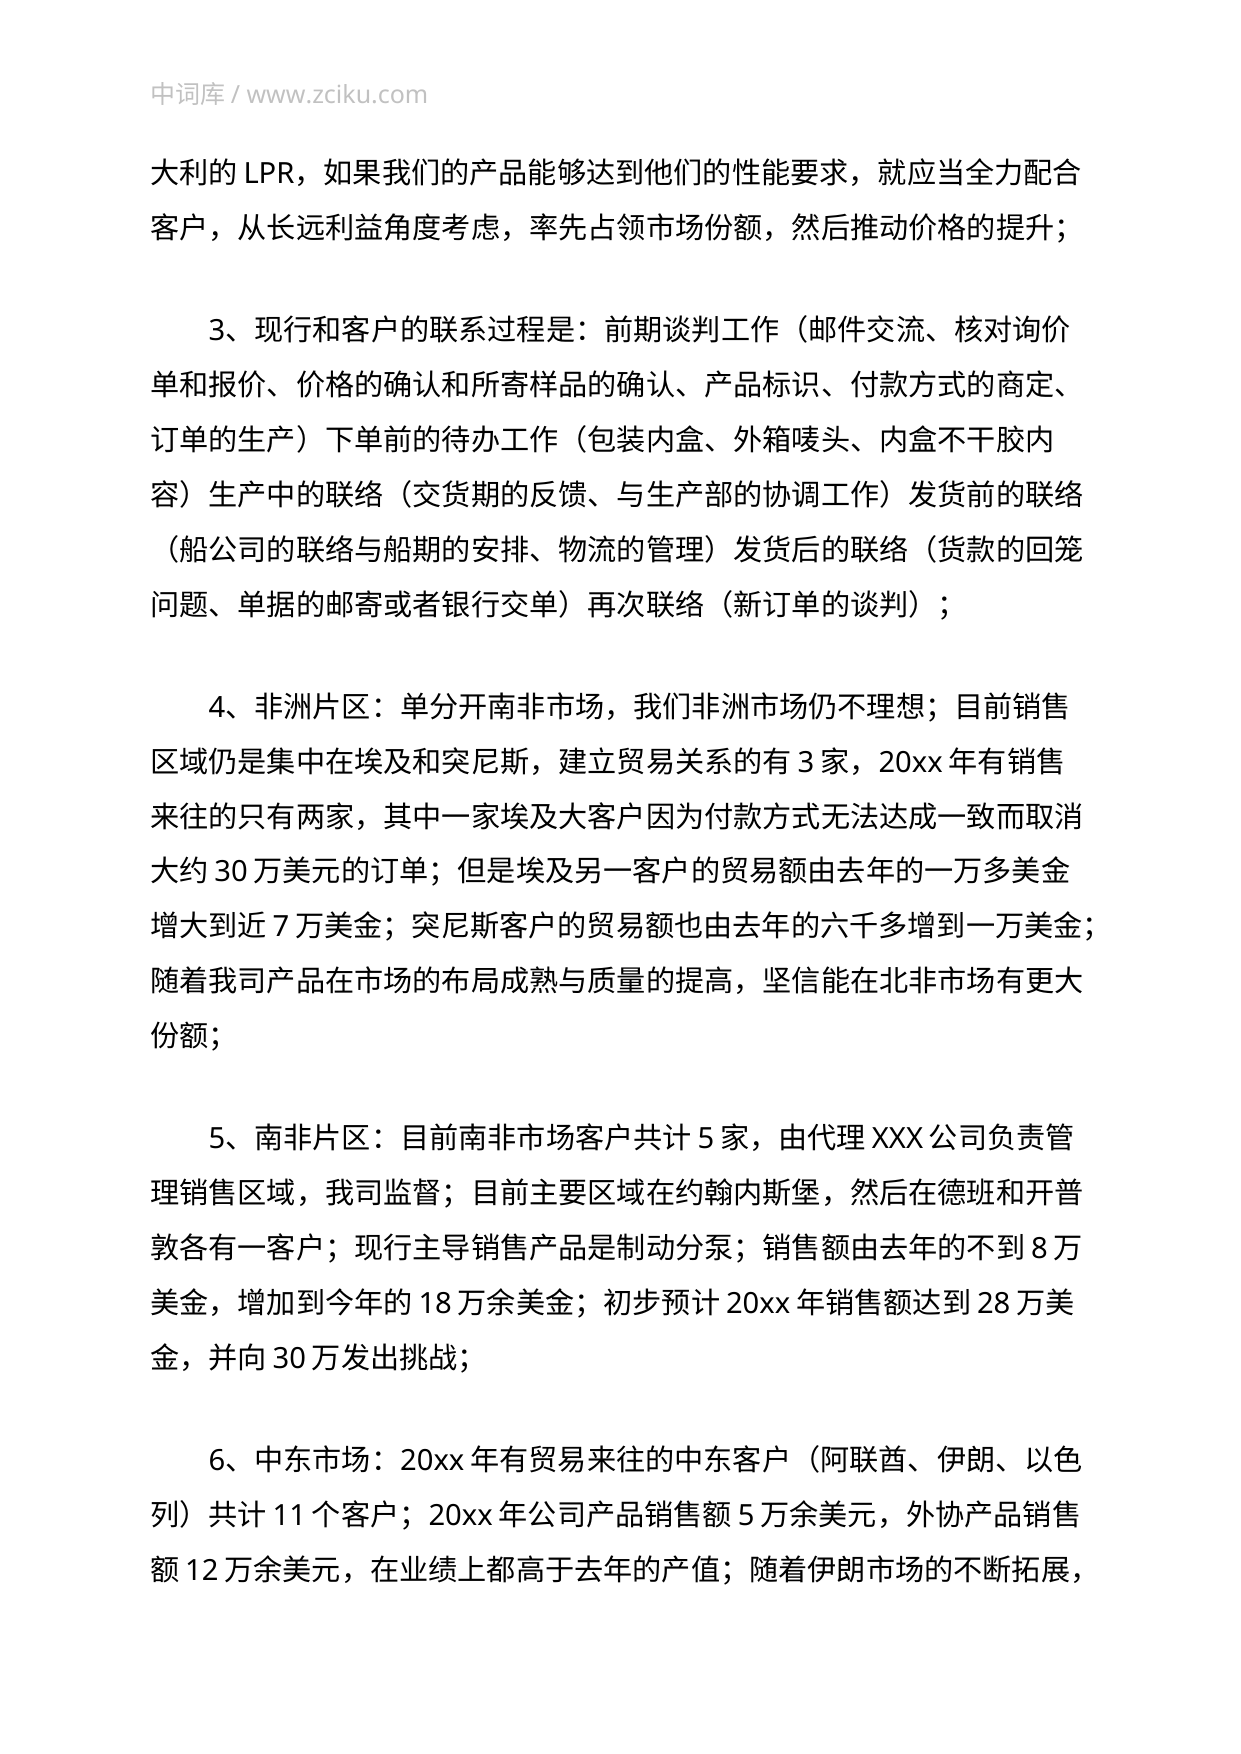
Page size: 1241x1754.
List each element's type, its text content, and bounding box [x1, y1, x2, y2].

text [150, 150, 1090, 247]
text 5、南非片区：目前南非市场客户共计5家，由代理XXX公司负责管理销售区域，我司监督；目前主要区域在约翰内斯堡，然后在德班和开普敦各有一客户；现行主导销售产品是制动分泵；销售额由去年的不到8万美金，增加到今年的18万余美金；初步预计20xx年销售额达到28万美金，并向30万发出挑战； [150, 1115, 1090, 1377]
text 4、非洲片区：单分开南非市场，我们非洲市场仍不理想；目前销售区域仍是集中在埃及和突尼斯，建立贸易关系的有3家，20xx年有销售来往的只有两家，其中一家埃及大客户因为付款方式无法达成一致而取消大约30万美元的订单；但是埃及另一客户的贸易额由去年的一万多美金增大到近7万美金；突尼斯客户的贸易额也由去年的六千多增到一万美金；随着我司产品在市场的布局成熟与质量的提高，坚信能在北非市场有更大份额； [150, 683, 1090, 1055]
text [150, 1437, 1090, 1589]
text 3、现行和客户的联系过程是：前期谈判工作（邮件交流、核对询价单和报价、价格的确认和所寄样品的确认、产品标识、付款方式的商定、订单的生产）下单前的待办工作（包装内盒、外箱唛头、内盒不干胶内容）生产中的联络（交货期的反馈、与生产部的协调工作）发货前的联络（船公司的联络与船期的安排、物流的管理）发货后的联络（货款的回笼问题、单据的邮寄或者银行交单）再次联络（新订单的谈判）； [150, 307, 1090, 624]
